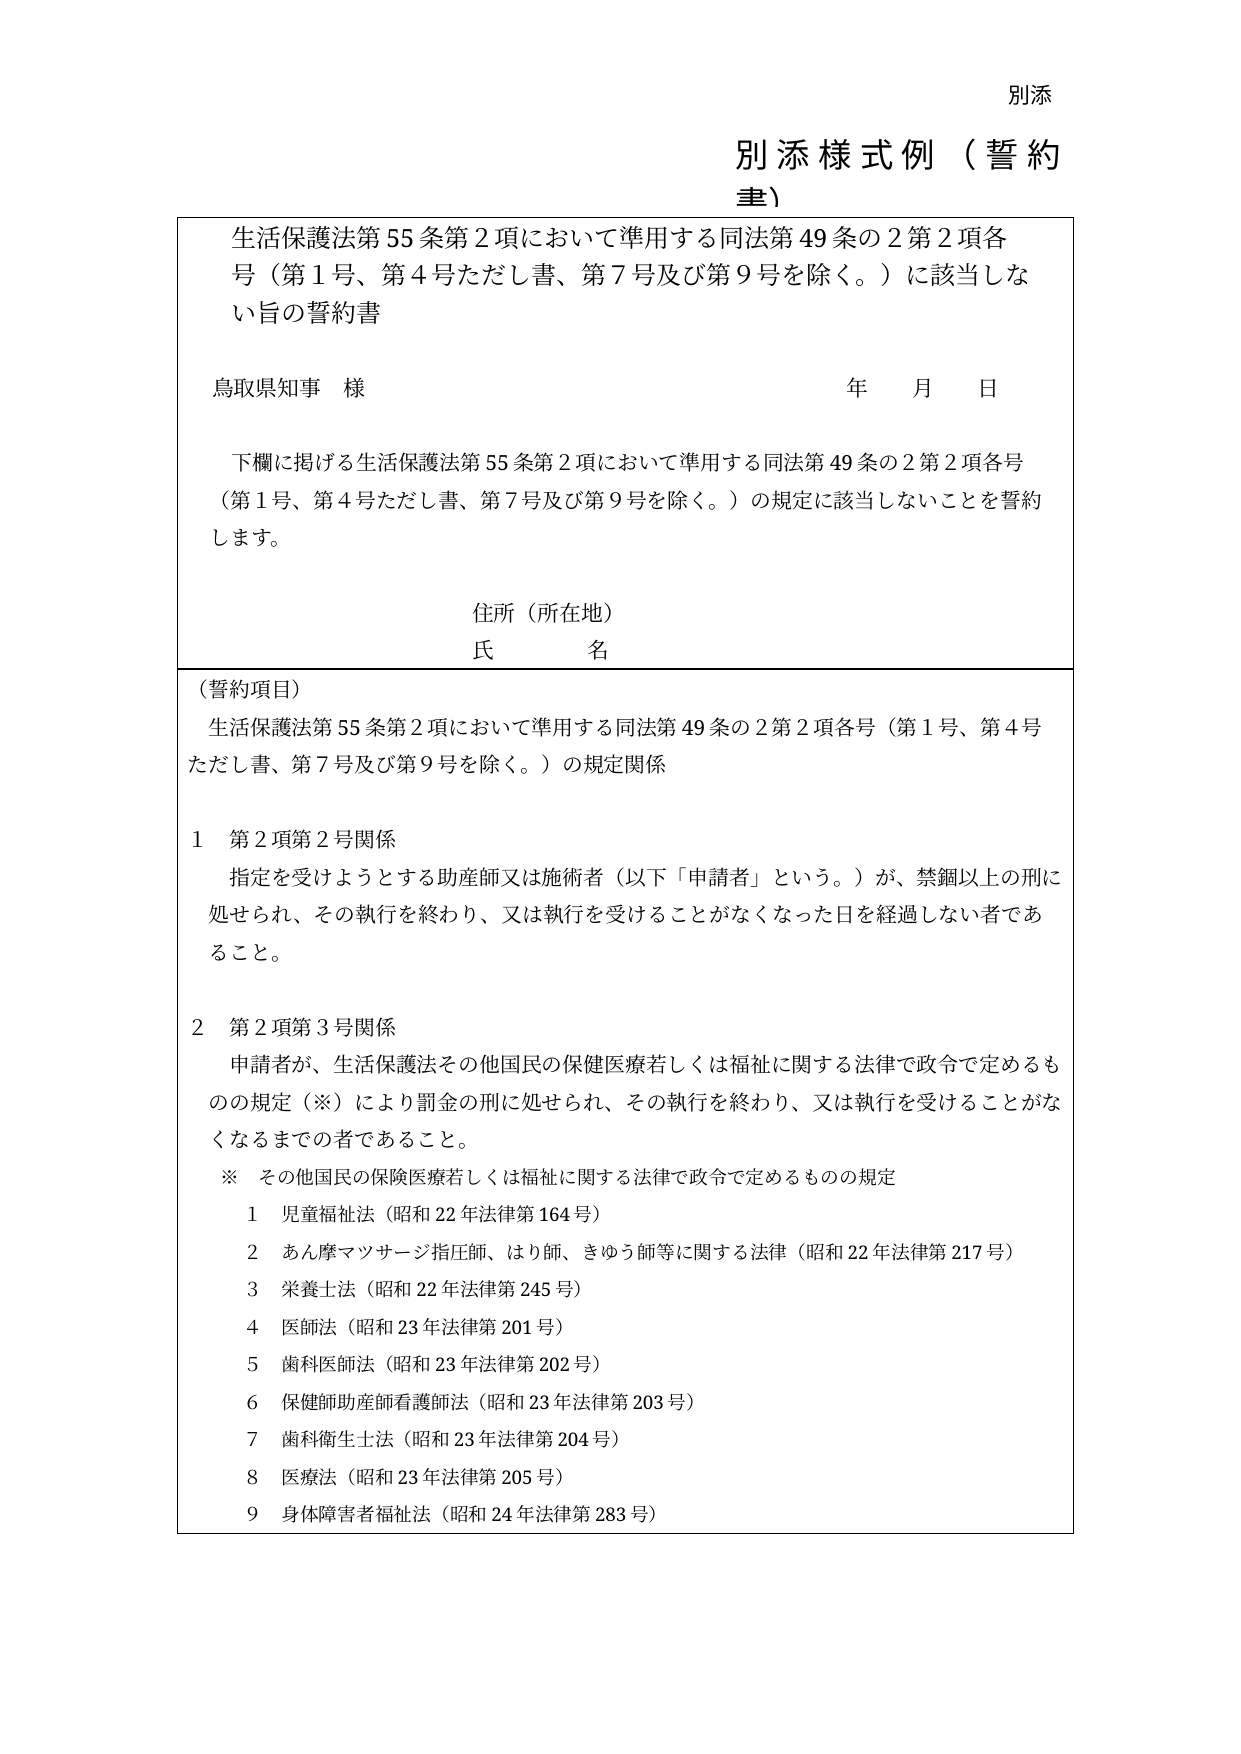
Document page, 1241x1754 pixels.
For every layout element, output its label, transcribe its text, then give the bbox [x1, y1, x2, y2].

table_header 生活保護法第55条第２項において準用する同法第49条の２第２項各 号（第１号、第４号ただし書、第７号及び第９号を除く。）に該当しな い旨の誓約書 鳥取県知事 様 年 月 日 下欄に掲げる生活保護法第55条第２項において準用する同法第49条の２第２項各号（第１号、第４号ただし書、第７号及び第９号を除く。）の規定に該当しないことを誓約します。 住所（所在地） 氏 名 [178, 218, 1073, 668]
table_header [178, 670, 1073, 1532]
